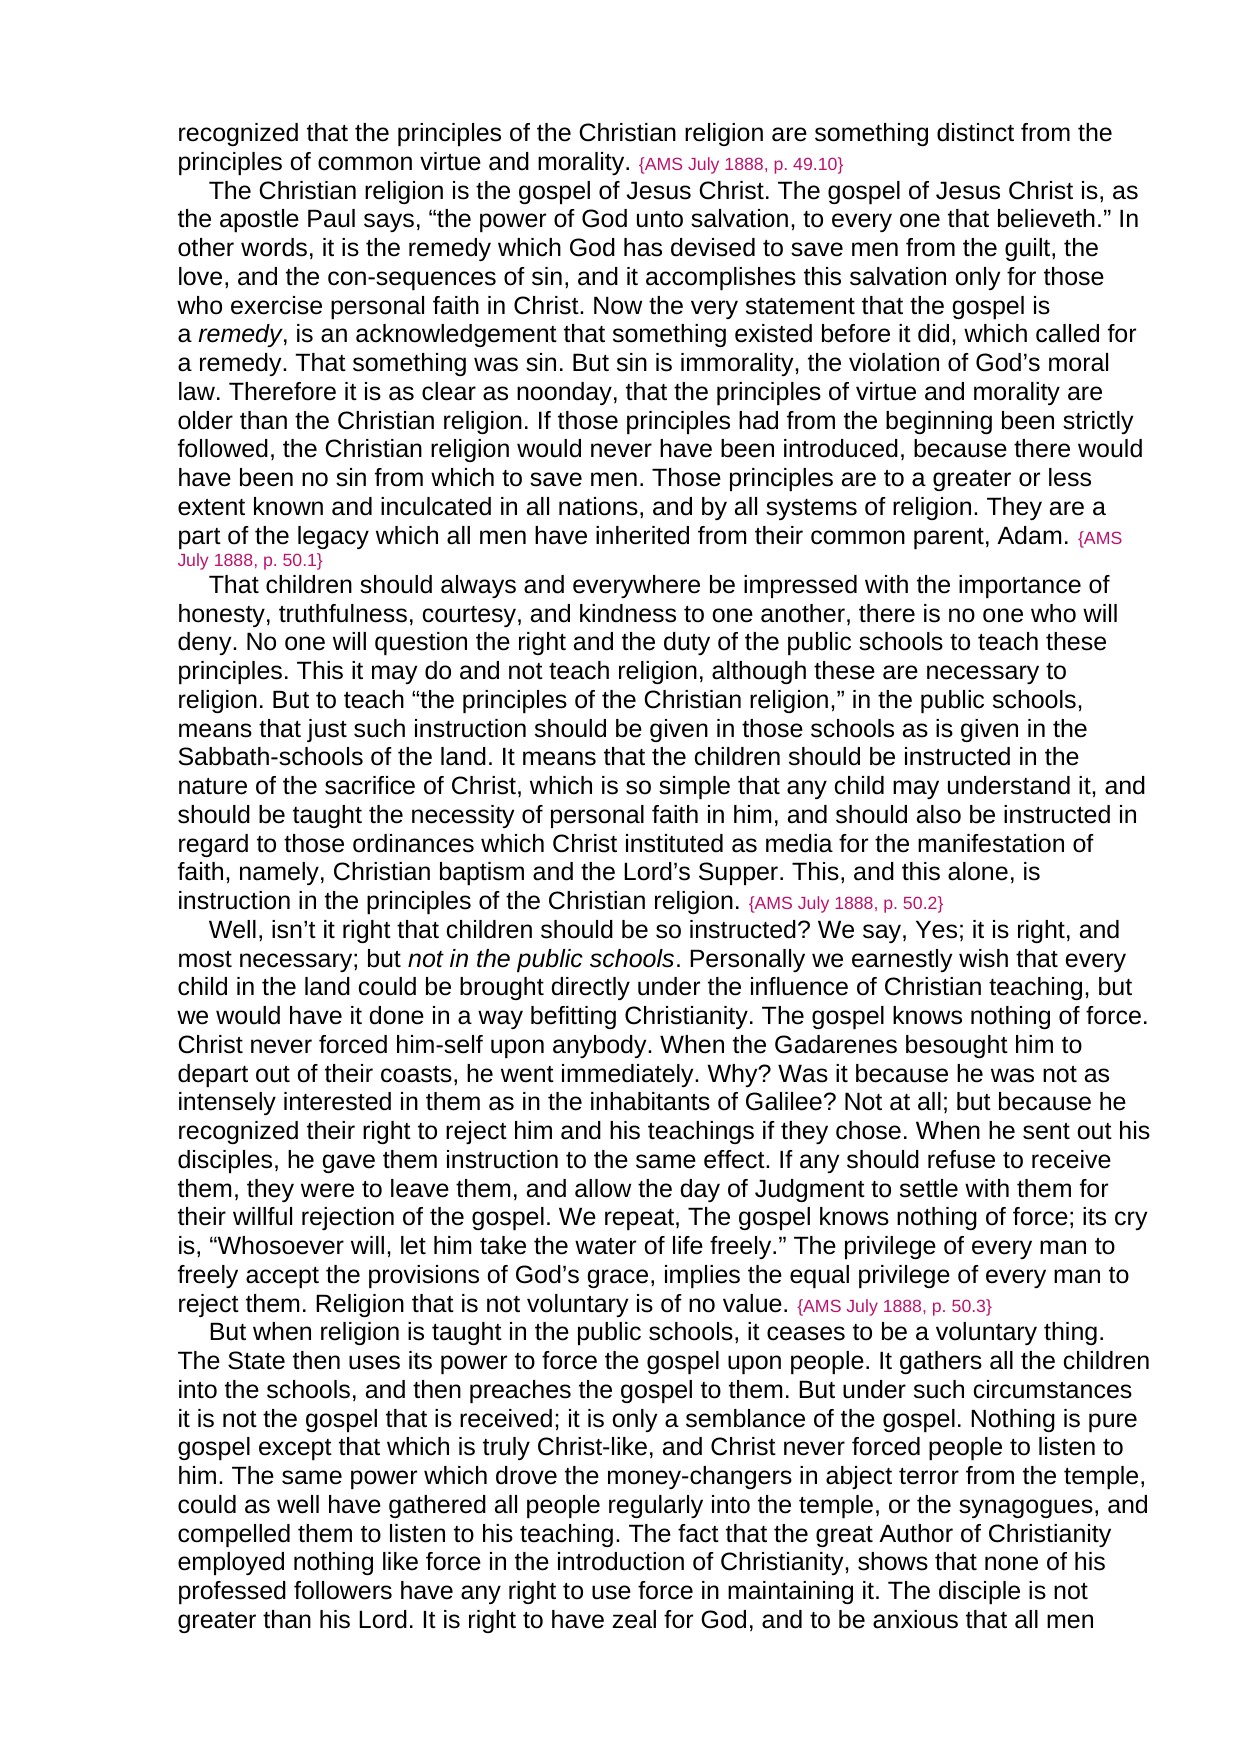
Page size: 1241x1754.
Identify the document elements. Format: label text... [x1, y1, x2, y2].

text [177, 1317, 1152, 1633]
text Well, isn’t it right that children should be so instructed? We say, Yes; it is right, and most necessary; but not in the public schools. Personally we earnestly wish that every child in the land could be brought directly under the influence of Christian teaching, but we would have it done in a way befitting Christianity. The gospel knows nothing of force. Christ never forced him-self upon anybody. When the Gadarenes besought him to depart out of their coasts, he went immediately. Why? Was it because he was not as intensely interested in them as in the inhabitants of Galilee? Not at all; but because he recognized their right to reject him and his teachings if they chose. When he sent out his disciples, he gave them instruction to the same effect. If any should refuse to receive them, they were to leave them, and allow the day of Judgment to settle with them for their willful rejection of the gospel. We repeat, The gospel knows nothing of force; its cry is, “Whosoever will, let him take the water of life freely.” The privilege of every man to freely accept the provisions of God’s grace, implies the equal privilege of every man to reject them. Religion that is not voluntary is of no value. {AMS July 1888, p. 50.3} [177, 915, 1152, 1317]
text The Christian religion is the gospel of Jesus Christ. The gospel of Jesus Christ is, as the apostle Paul says, “the power of God unto salvation, to every one that believeth.” In other words, it is the remedy which God has devised to save men from the guilt, the love, and the con-sequences of sin, and it accomplishes this salvation only for those who exercise personal faith in Christ. Now the very statement that the gospel is a remedy, is an acknowledgement that something existed before it did, which called for a remedy. That something was sin. But sin is immorality, the violation of God’s moral law. Therefore it is as clear as noonday, that the principles of virtue and morality are older than the Christian religion. If those principles had from the beginning been strictly followed, the Christian religion would never have been introduced, because there would have been no sin from which to save men. Those principles are to a greater or less extent known and inculcated in all nations, and by all systems of religion. They are a part of the legacy which all men have inherited from their common parent, Adam. {AMS July 1888, p. 50.1} [177, 176, 1152, 570]
text That children should always and everywhere be impressed with the importance of honesty, truthfulness, courtesy, and kindness to one another, there is no one who will deny. No one will question the right and the duty of the public schools to teach these principles. This it may do and not teach religion, although these are necessary to religion. But to teach “the principles of the Christian religion,” in the public schools, means that just such instruction should be given in those schools as is given in the Sabbath-schools of the land. It means that the children should be instructed in the nature of the sacrifice of Christ, which is so simple that any child may understand it, and should be taught the necessity of personal faith in him, and should also be instructed in regard to those ordinances which Christ instituted as media for the manifestation of faith, namely, Christian baptism and the Lord’s Supper. This, and this alone, is instruction in the principles of the Christian religion. {AMS July 1888, p. 50.2} [177, 570, 1152, 915]
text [177, 118, 1152, 176]
